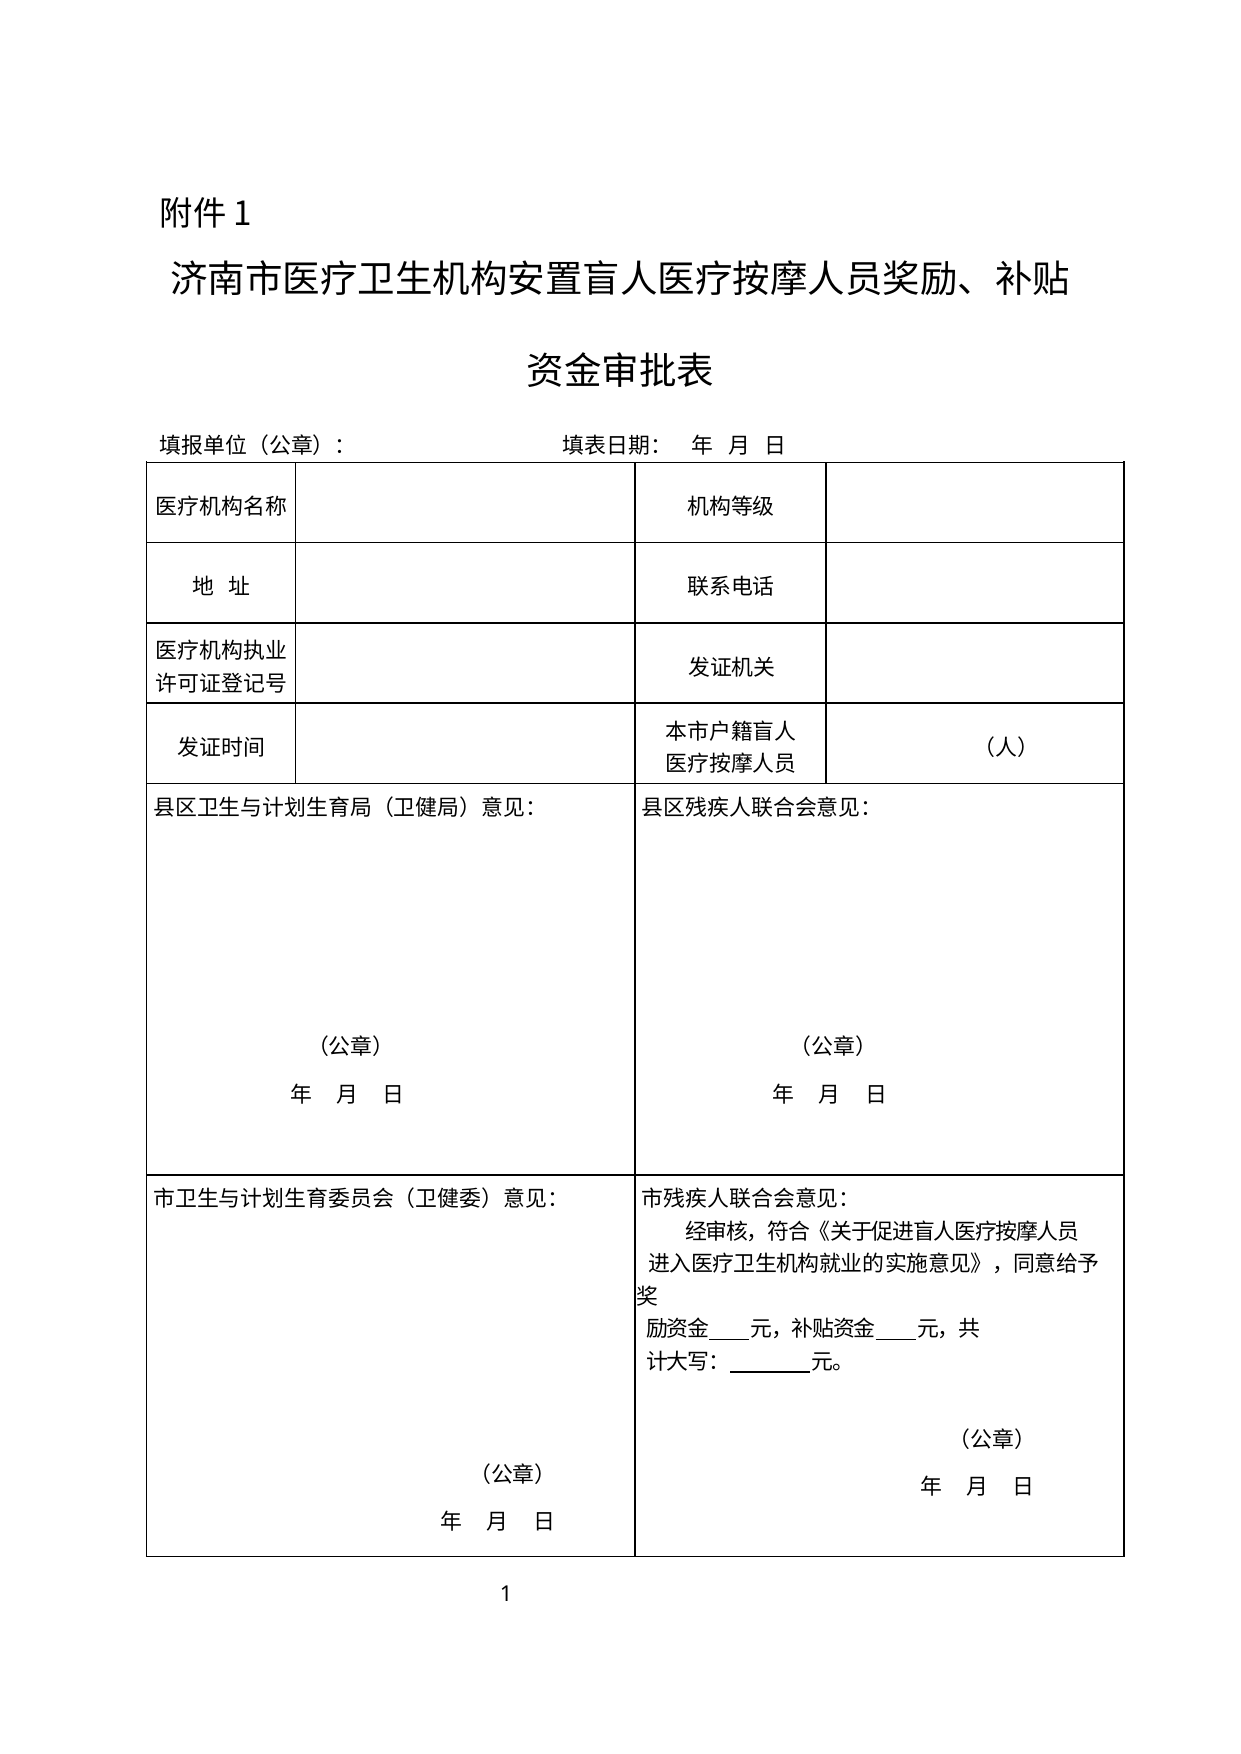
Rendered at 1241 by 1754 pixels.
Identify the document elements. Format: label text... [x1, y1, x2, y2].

text 填报单位（公章）： 填表日期： 年 月 日 [159, 427, 1081, 460]
table_cell [827, 624, 1123, 702]
text 资金审批表 [159, 335, 1081, 400]
table_cell 联系电话 [636, 543, 825, 622]
text 济南市医疗卫生机构安置盲人医疗按摩人员奖励、补贴 [159, 243, 1081, 308]
table_cell 医疗机构执业 许可证登记号 [147, 624, 295, 702]
table_header 机构等级 [636, 463, 825, 542]
table_cell 本市户籍盲人 医疗按摩人员 [636, 704, 825, 783]
table_cell 地 址 [147, 543, 295, 622]
table_cell 发证机关 [636, 624, 825, 702]
table_header [296, 463, 634, 542]
table_cell 县区卫生与计划生育局（卫健局）意见： （公章） 年 月 日 [147, 784, 634, 1174]
table_cell （人） [827, 704, 1123, 783]
table_cell [827, 543, 1123, 622]
table_cell [296, 624, 634, 702]
table_cell 市残疾人联合会意见： 经审核，符合《关于促进盲人医疗按摩人员 进入医疗卫生机构就业的实施意见》，同意给予奖 励资金 元，补贴资金 元，共 计大写： 元。 [636, 1176, 1123, 1556]
table_cell 县区残疾人联合会意见： （公章） 年 月 日 [636, 784, 1123, 1174]
table_cell 发证时间 [147, 704, 295, 783]
table_header 医疗机构名称 [147, 463, 295, 542]
text 附件1 [159, 178, 1081, 243]
table_header [827, 463, 1123, 542]
table_cell [296, 704, 634, 783]
table_cell [296, 543, 634, 622]
table_cell 市卫生与计划生育委员会（卫健委）意见： [147, 1176, 634, 1556]
